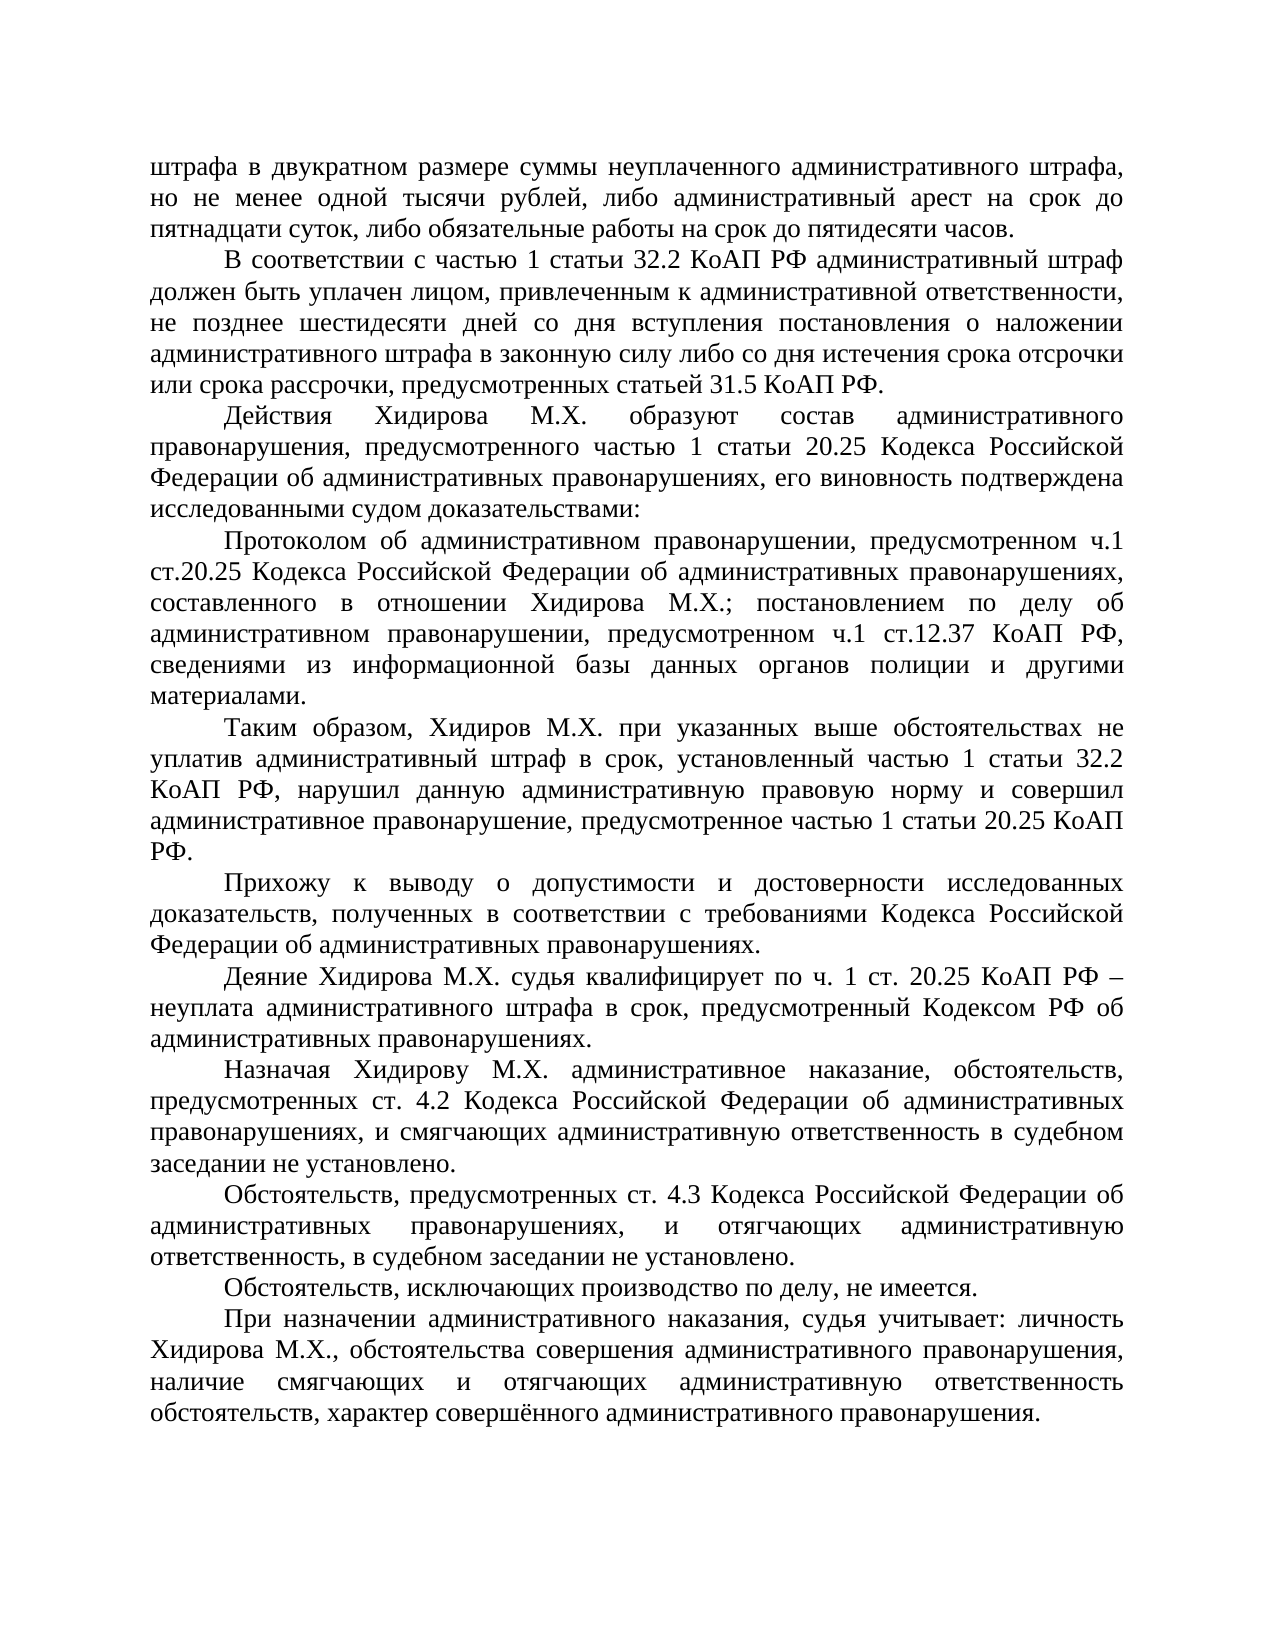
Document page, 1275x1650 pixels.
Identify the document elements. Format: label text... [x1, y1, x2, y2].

text При назначении административного наказания, судья учитывает: личность Хидирова М.Х., обстоятельства совершения административного правонарушения, наличие смягчающих и отягчающих административную ответственность обстоятельств, характер совершённого административного правонарушения. [150, 1302, 1125, 1427]
text Действия Хидирова М.Х. образуют состав административного правонарушения, предусмотренного частью 1 статьи 20.25 Кодекса Российской Федерации об административных правонарушениях, его виновность подтверждена исследованными судом доказательствами: [150, 399, 1125, 524]
text Назначая Хидирову М.Х. административное наказание, обстоятельств, предусмотренных ст. 4.2 Кодекса Российской Федерации об административных правонарушениях, и смягчающих административную ответственность в судебном заседании не установлено. [150, 1053, 1125, 1178]
text Таким образом, Хидиров М.Х. при указанных выше обстоятельствах не уплатив административный штраф в срок, установленный частью 1 статьи 32.2 КоАП РФ, нарушил данную административную правовую норму и совершил административное правонарушение, предусмотренное частью 1 статьи 20.25 КоАП РФ. [150, 711, 1125, 866]
text Обстоятельств, исключающих производство по делу, не имеется. [150, 1271, 1125, 1302]
text Деяние Хидирова М.Х. судья квалифицирует по ч. 1 ст. 20.25 КоАП РФ – неуплата административного штрафа в срок, предусмотренный Кодексом РФ об административных правонарушениях. [150, 960, 1125, 1053]
text Прихожу к выводу о допустимости и достоверности исследованных доказательств, полученных в соответствии с требованиями Кодекса Российской Федерации об административных правонарушениях. [150, 866, 1125, 960]
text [150, 150, 1125, 243]
text Обстоятельств, предусмотренных ст. 4.3 Кодекса Российской Федерации об административных правонарушениях, и отягчающих административную ответственность, в судебном заседании не установлено. [150, 1178, 1125, 1271]
text В соответствии с частью 1 статьи 32.2 КоАП РФ административный штраф должен быть уплачен лицом, привлеченным к административной ответственности, не позднее шестидесяти дней со дня вступления постановления о наложении административного штрафа в законную силу либо со дня истечения срока отсрочки или срока рассрочки, предусмотренных статьей 31.5 КоАП РФ. [150, 243, 1125, 399]
text Протоколом об административном правонарушении, предусмотренном ч.1 ст.20.25 Кодекса Российской Федерации об административных правонарушениях, составленного в отношении Хидирова М.Х.; постановлением по делу об административном правонарушении, предусмотренном ч.1 ст.12.37 КоАП РФ, сведениями из информационной базы данных органов полиции и другими материалами. [150, 524, 1125, 711]
